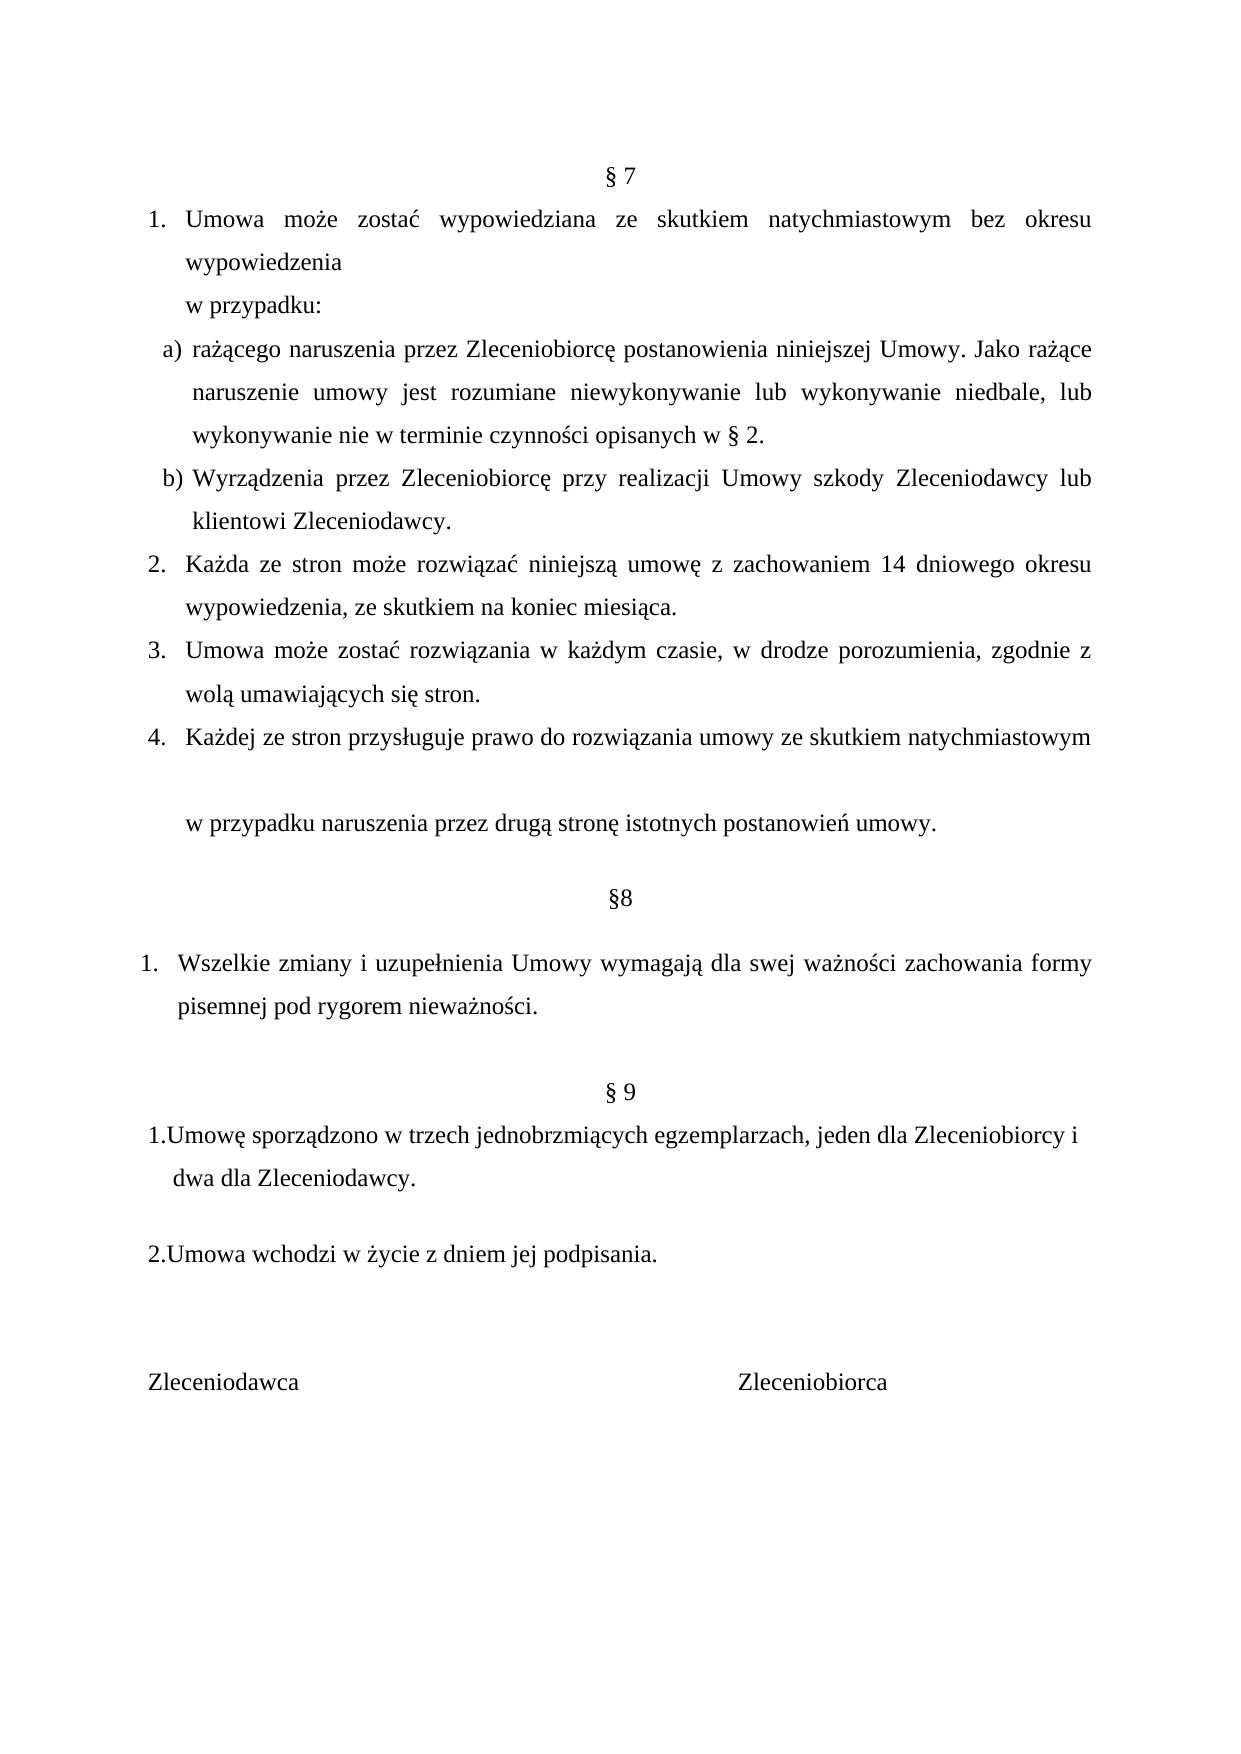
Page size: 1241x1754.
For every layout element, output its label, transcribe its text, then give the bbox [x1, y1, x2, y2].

list Każda ze stron może rozwiązać niniejszą umowę z zachowaniem 14 dniowego okresu wypowiedzenia, ze skutkiem na koniec miesiąca. [148, 549, 1092, 621]
text 2.Umowa wchodzi w życie z dniem jej podpisania. [148, 1239, 1091, 1267]
text Zleceniodawca Zleceniobiorca [148, 1367, 1092, 1396]
text § 7 [148, 161, 1092, 190]
list Umowa może zostać rozwiązania w każdym czasie, w drodze porozumienia, zgodnie z wolą umawiających się stron. [148, 636, 1092, 707]
list Wyrządzenia przez Zleceniobiorcę przy realizacji Umowy szkody Zleceniodawcy lub klientowi Zleceniodawcy. [162, 463, 1092, 535]
text § 9 [148, 1077, 1092, 1106]
list rażącego naruszenia przez Zleceniobiorcę postanowienia niniejszej Umowy. Jako rażące naruszenie umowy jest rozumiane niewykonywanie lub wykonywanie niedbale, lub wykonywanie nie w terminie czynności opisanych w § 2. [162, 334, 1092, 449]
text dwa dla Zleceniodawcy. [148, 1163, 1091, 1192]
list Wszelkie zmiany i uzupełnienia Umowy wymagają dla swej ważności zachowania formy pisemnej pod rygorem nieważności. [140, 948, 1092, 1020]
text 1.Umowę sporządzono w trzech jednobrzmiących egzemplarzach, jeden dla Zleceniobiorcy i [148, 1120, 1091, 1149]
list Umowa może zostać wypowiedziana ze skutkiem natychmiastowym bez okresu wypowiedzenia w przypadku: [148, 204, 1092, 319]
list Każdej ze stron przysługuje prawo do rozwiązania umowy ze skutkiem natychmiastowym w przypadku naruszenia przez drugą stronę istotnych postanowień umowy. [148, 722, 1092, 837]
text §8 [148, 883, 1092, 912]
